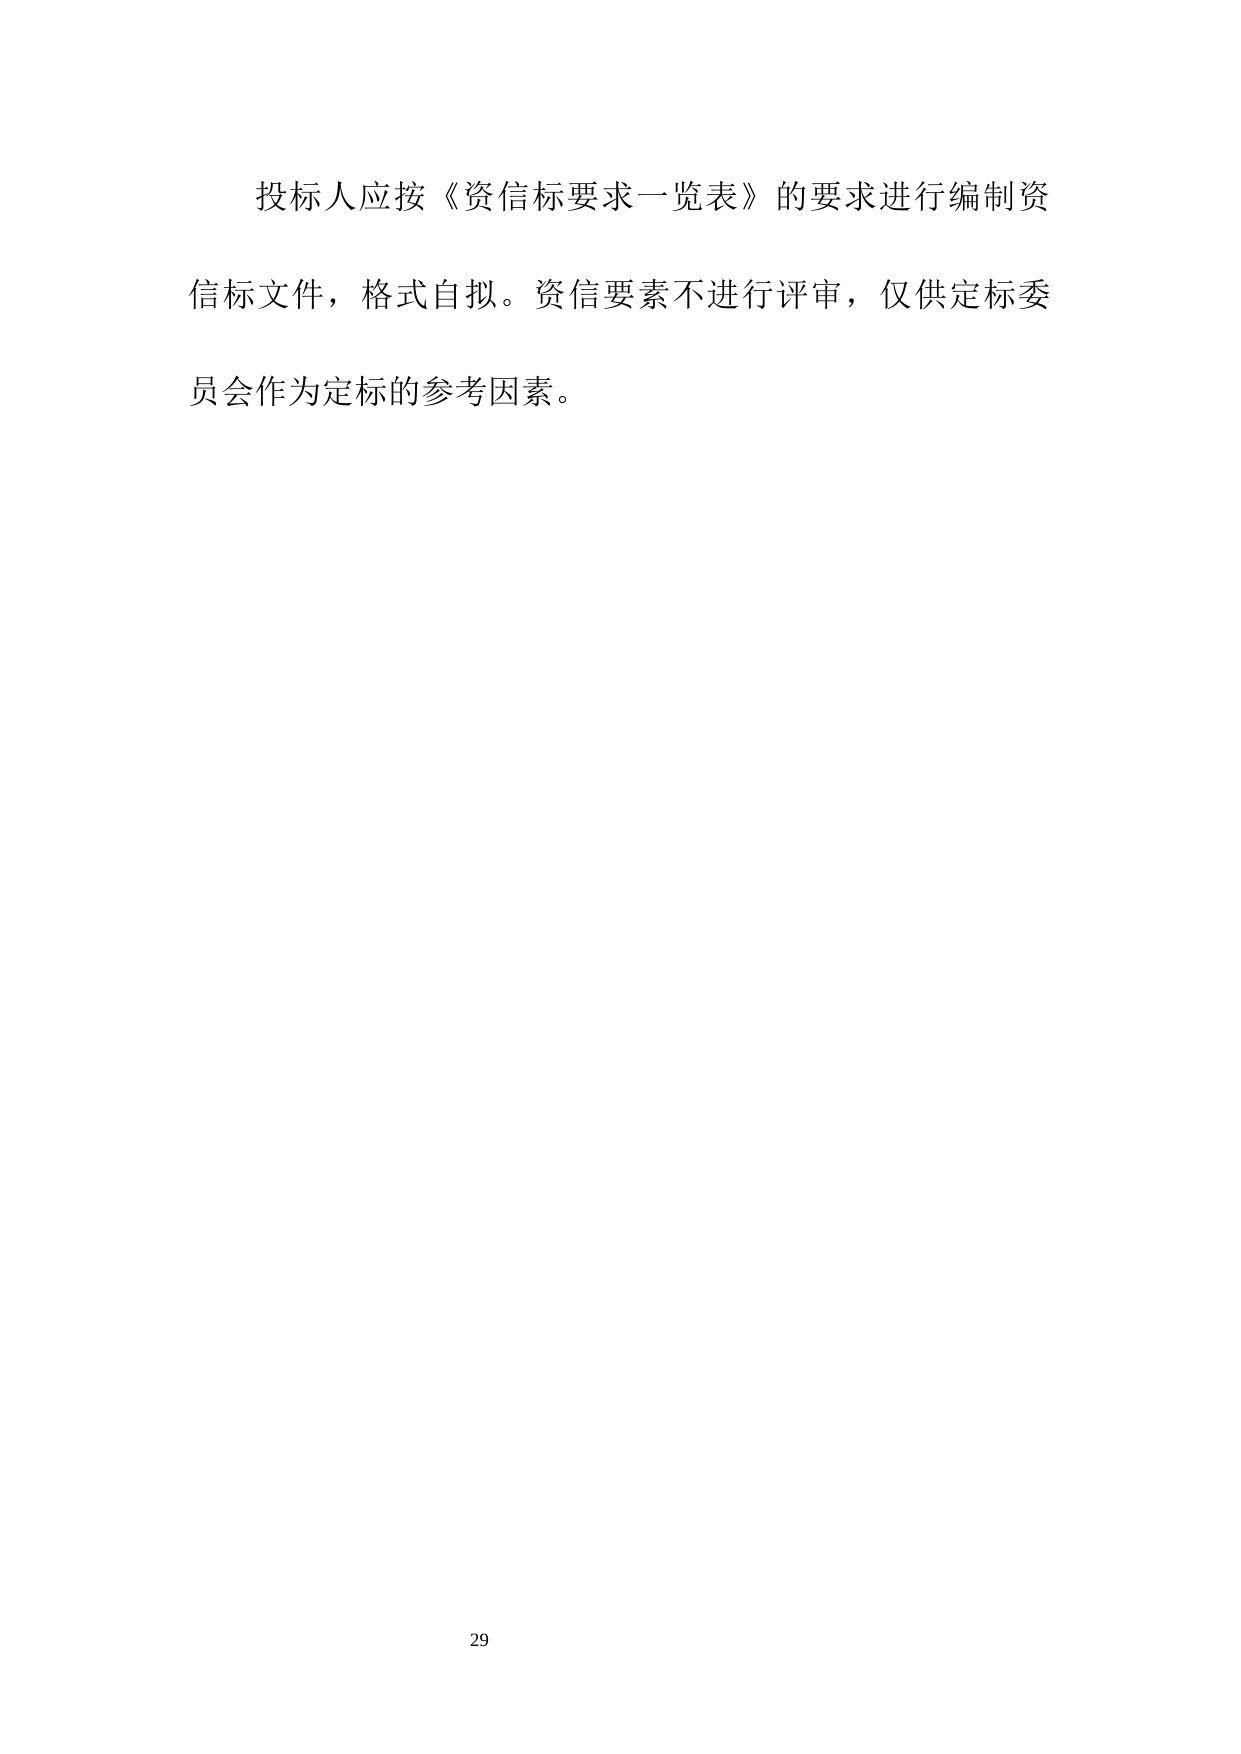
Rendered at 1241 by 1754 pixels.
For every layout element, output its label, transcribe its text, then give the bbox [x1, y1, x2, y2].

text 投标人应按《资信标要求一览表》的要求进行编制资信标文件，格式自拟。资信要素不进行评审，仅供定标委员会作为定标的参考因素。 [187, 162, 1053, 422]
